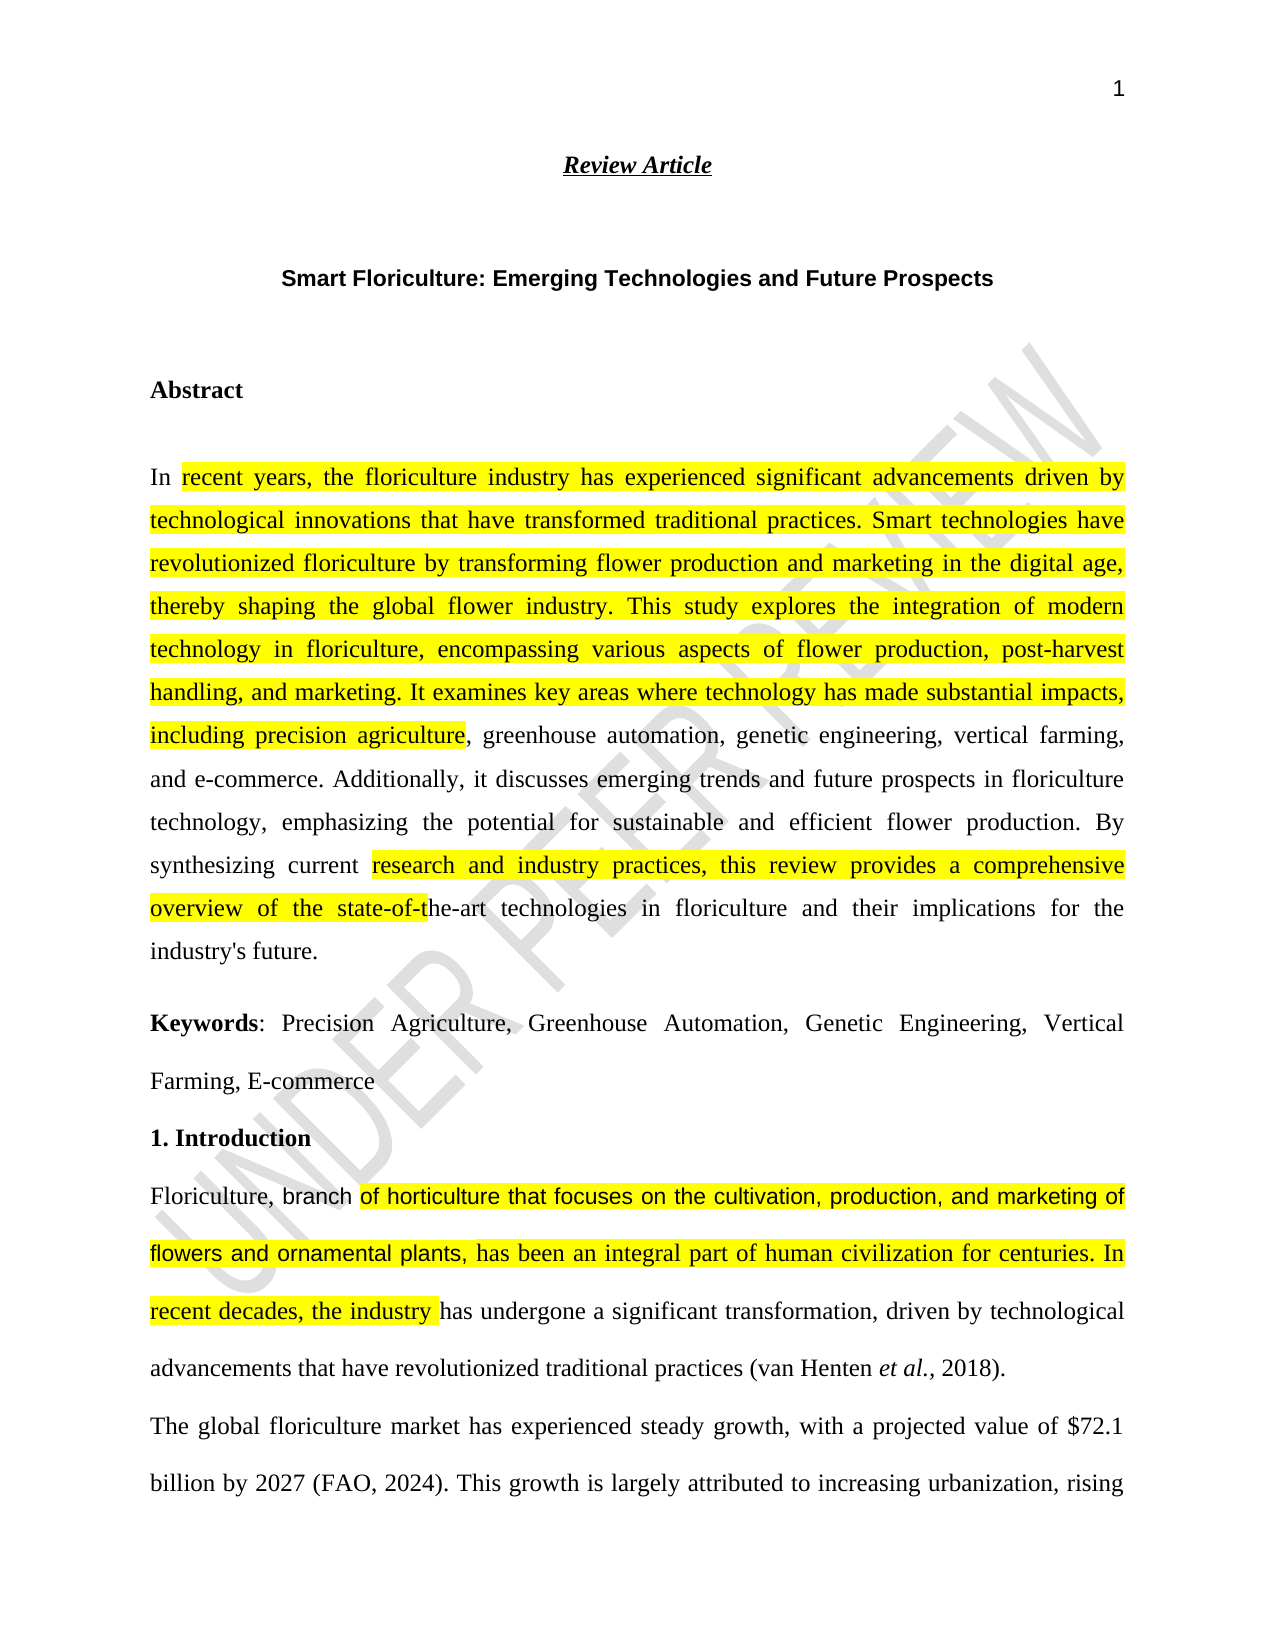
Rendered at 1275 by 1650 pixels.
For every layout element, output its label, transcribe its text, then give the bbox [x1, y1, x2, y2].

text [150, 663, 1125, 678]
text Floriculture, branch of horticulture that focuses on the cultivation, production, and marketing of flowers and ornamental plants, has been an integral part of human civilization for centuries. In recent decades, the industry has undergone a significant transformation, driven by technological advancements that have revolutionized traditional practices (van Henten et al., 2018). [150, 1181, 1125, 1240]
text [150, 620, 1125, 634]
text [150, 1411, 1125, 1497]
text Floriculture, branch of horticulture that focuses on the cultivation, production, and marketing of flowers and ornamental plants, has been an integral part of human civilization for centuries. In recent decades, the industry has undergone a significant transformation, driven by technological advancements that have revolutionized traditional practices (van Henten et al., 2018). [150, 1267, 1125, 1382]
text Review Article [150, 150, 1125, 179]
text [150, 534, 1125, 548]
text Keywords: Precision Agriculture, Greenhouse Automation, Genetic Engineering, Vertical Farming, E-commerce [150, 1008, 1125, 1095]
text In recent years, the floriculture industry has experienced significant advancements driven by technological innovations that have transformed traditional practices. Smart technologies have revolutionized floriculture by transforming flower production and marketing in the digital age, thereby shaping the global flower industry. This study explores the integration of modern technology in floriculture, encompassing various aspects of flower production, post-harvest handling, and marketing. It examines key areas where technology has made substantial impacts, including precision agriculture, greenhouse automation, genetic engineering, vertical farming, and e-commerce. Additionally, it discusses emerging trends and future prospects in floriculture technology, emphasizing the potential for sustainable and efficient flower production. By synthesizing current research and industry practices, this review provides a comprehensive overview of the state-of-the-art technologies in floriculture and their implications for the industry's future. [150, 706, 1125, 965]
text 1. Introduction [150, 1123, 1125, 1152]
text Smart Floriculture: Emerging Technologies and Future Prospects [150, 265, 1125, 291]
text Abstract [150, 375, 1125, 404]
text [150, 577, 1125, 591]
